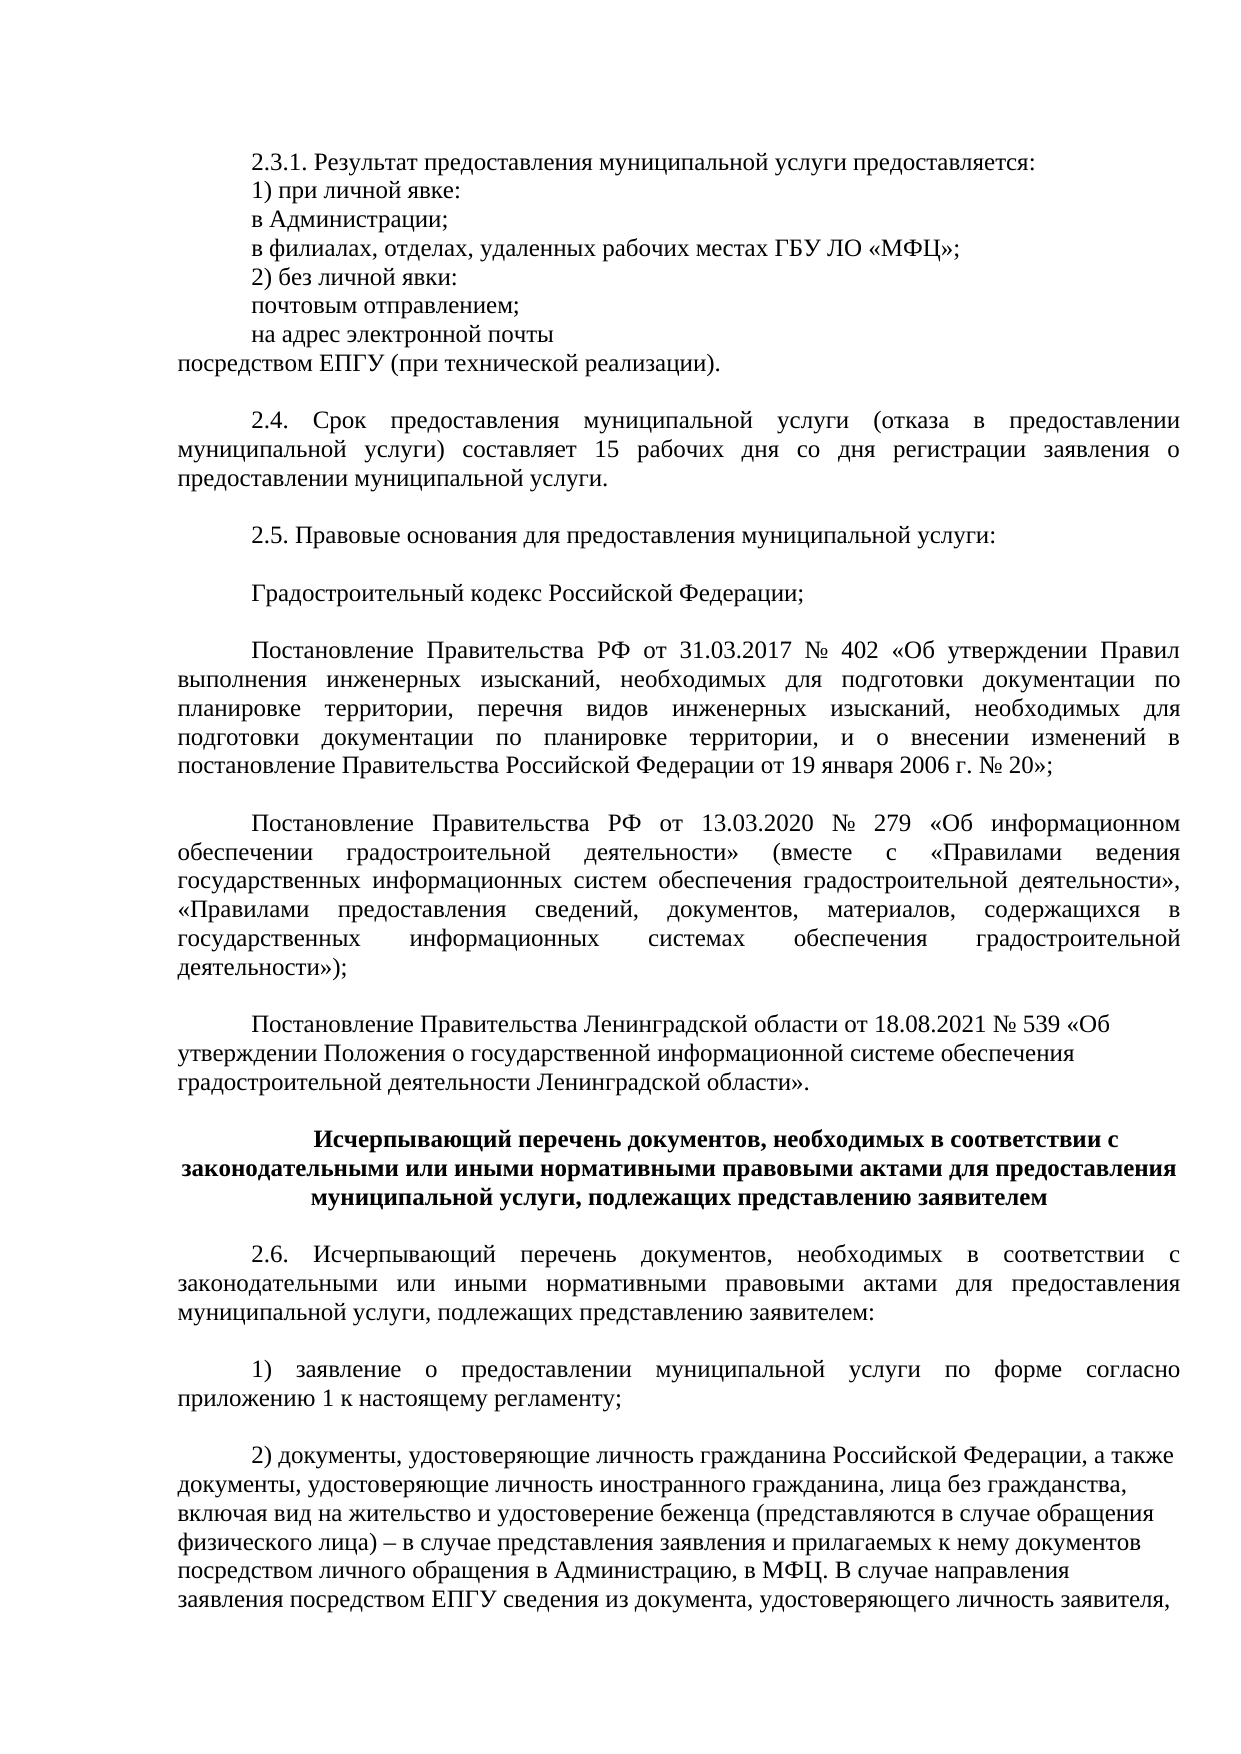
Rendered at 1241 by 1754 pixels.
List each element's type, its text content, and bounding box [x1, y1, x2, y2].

text на адрес электронной почты [177, 319, 1181, 348]
text Постановление Правительства РФ от 13.03.2020 № 279 «Об информационном обеспечении градостроительной деятельности» (вместе с «Правилами ведения государственных информационных систем обеспечения градостроительной деятельности», «Правилами предоставления сведений, документов, материалов, содержащихся в государственных информационных системах обеспечения градостроительной деятельности»); [177, 808, 1181, 981]
text в Администрации; [177, 204, 1181, 233]
text почтовым отправлением; [177, 291, 1181, 319]
text 2.5. Правовые основания для предоставления муниципальной услуги: [177, 521, 1181, 549]
text 2.4. Срок предоставления муниципальной услуги (отказа в предоставлении муниципальной услуги) составляет 15 рабочих дня со дня регистрации заявления о предоставлении муниципальной услуги. [177, 406, 1181, 492]
text 2.6. Исчерпывающий перечень документов, необходимых в соответствии с законодательными или иными нормативными правовыми актами для предоставления муниципальной услуги, подлежащих представлению заявителем: [177, 1239, 1181, 1326]
text в филиалах, отделах, удаленных рабочих местах ГБУ ЛО «МФЦ»; [177, 233, 1181, 262]
text посредством ЕПГУ (при технической реализации). [177, 348, 1181, 377]
text 1) при личной явке: [177, 176, 1181, 204]
text Постановление Правительства Ленинградской области от 18.08.2021 № 539 «Об утверждении Положения о государственной информационной системе обеспечения градостроительной деятельности Ленинградской области». [177, 1009, 1181, 1096]
text Исчерпывающий перечень документов, необходимых в соответствии с законодательными или иными нормативными правовыми актами для предоставления муниципальной услуги, подлежащих представлению заявителем [177, 1124, 1181, 1211]
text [177, 1441, 1181, 1613]
text 1) заявление о предоставлении муниципальной услуги по форме согласно приложению 1 к настоящему регламенту; [177, 1354, 1181, 1412]
text Градостроительный кодекс Российской Федерации; [177, 578, 1181, 607]
text 2.3.1. Результат предоставления муниципальной услуги предоставляется: [177, 147, 1181, 176]
text 2) без личной явки: [177, 262, 1181, 291]
text Постановление Правительства РФ от 31.03.2017 № 402 «Об утверждении Правил выполнения инженерных изысканий, необходимых для подготовки документации по планировке территории, перечня видов инженерных изысканий, необходимых для подготовки документации по планировке территории, и о внесении изменений в постановление Правительства Российской Федерации от 19 января 2006 г. № 20»; [177, 636, 1181, 779]
